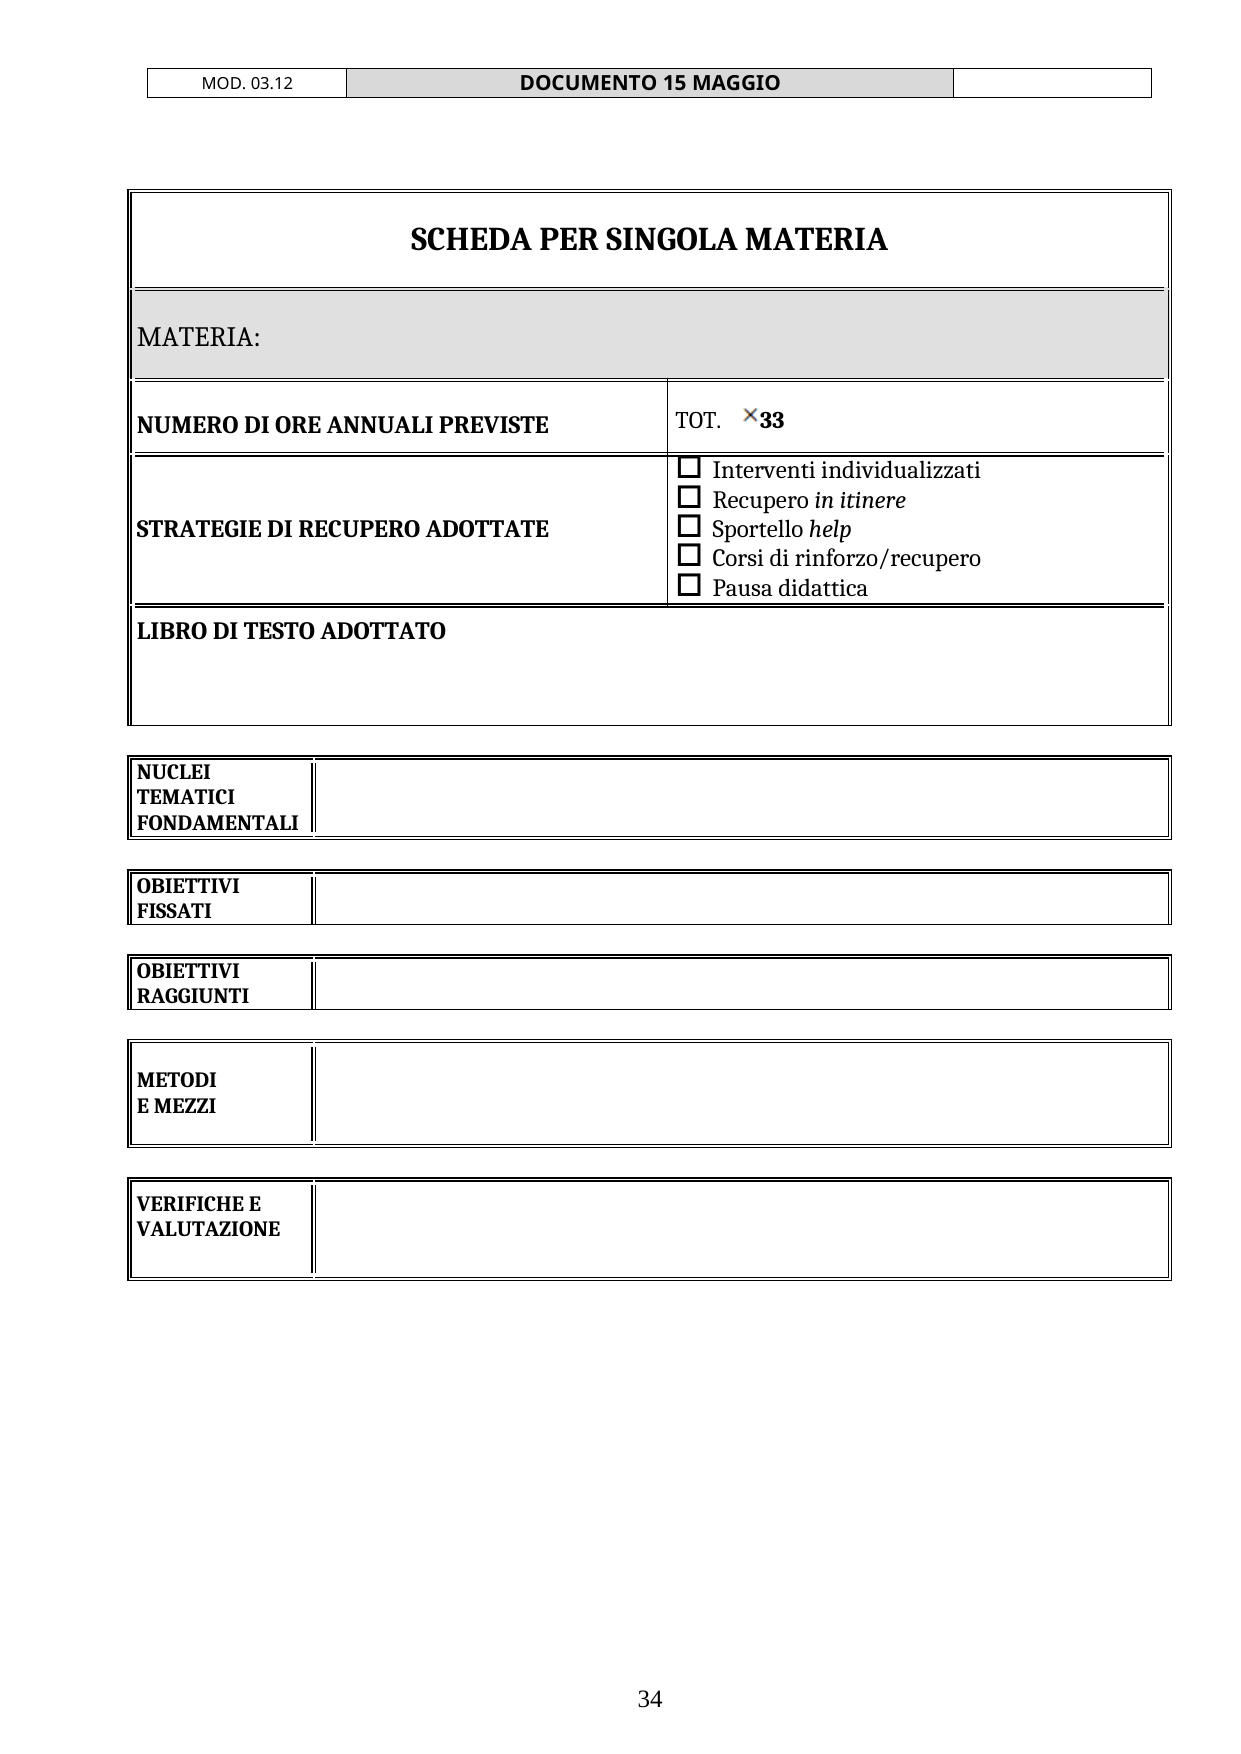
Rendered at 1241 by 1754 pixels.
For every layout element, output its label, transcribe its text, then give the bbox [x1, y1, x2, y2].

table_cell STRATEGIE DI RECUPERO ADOTTATE [129, 452, 667, 603]
table_header SCHEDA PER SINGOLA MATERIA [132, 193, 1168, 287]
table_cell NUMERO DI ORE ANNUALI PREVISTE [129, 378, 667, 452]
picture [742, 399, 760, 428]
table_header [314, 1043, 1168, 1143]
table_cell MATERIA: [129, 287, 1170, 378]
table_cell LIBRO DI TESTO ADOTTATO [129, 603, 1170, 725]
table_header OBIETTIVI FISSATI [129, 871, 314, 924]
table_header [314, 759, 1168, 836]
table_header NUCLEI TEMATICI FONDAMENTALI [129, 757, 314, 836]
table_header METODI E MEZZI [129, 1040, 314, 1143]
table_header VERIFICHE E VALUTAZIONE [129, 1179, 314, 1277]
table_header [314, 873, 1168, 924]
table_header OBIETTIVI RAGGIUNTI [129, 956, 314, 1009]
table_header [314, 1181, 1168, 1277]
table_cell Interventi individualizzati Recupero in itinere Sportello help Corsi di rinforzo/recupero Pausa didattica [668, 452, 1170, 603]
table_cell TOT. 33 [668, 378, 1170, 452]
table_header [314, 958, 1168, 1009]
